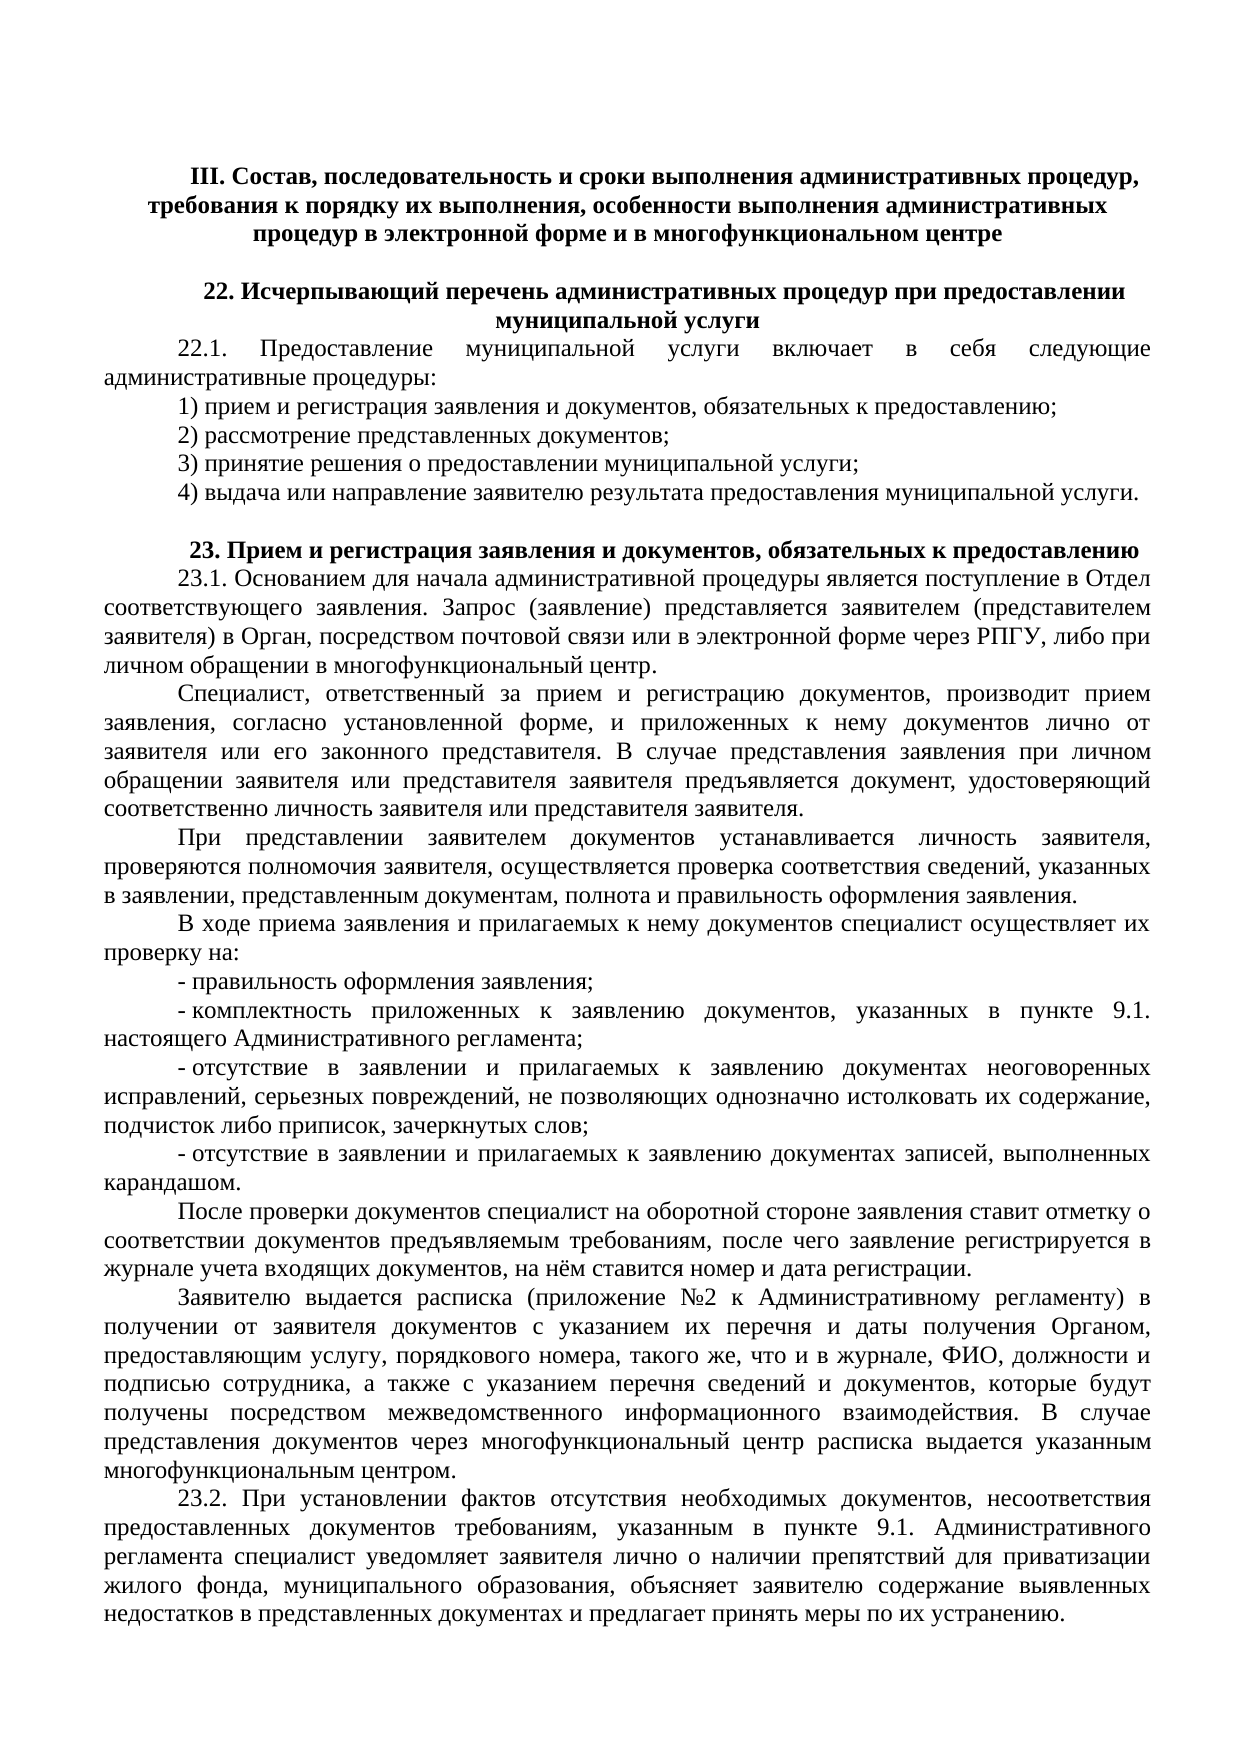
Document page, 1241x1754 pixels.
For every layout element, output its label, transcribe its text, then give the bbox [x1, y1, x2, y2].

text - отсутствие в заявлении и прилагаемых к заявлению документах неоговоренных исправлений, серьезных повреждений, не позволяющих однозначно истолковать их содержание, подчисток либо приписок, зачеркнутых слов; [103, 1052, 1152, 1138]
text - отсутствие в заявлении и прилагаемых к заявлению документах записей, выполненных карандашом. [103, 1138, 1152, 1196]
text 3) принятие решения о предоставлении муниципальной услуги; [103, 448, 1152, 477]
text - комплектность приложенных к заявлению документов, указанных в пункте 9.1. настоящего Административного регламента; [103, 995, 1152, 1052]
text 22. Исчерпывающий перечень административных процедур при предоставлении муниципальной услуги [103, 276, 1152, 333]
text Заявителю выдается расписка (приложение №2 к Административному регламенту) в получении от заявителя документов с указанием их перечня и даты получения Органом, предоставляющим услугу, порядкового номера, такого же, что и в журнале, ФИО, должности и подписью сотрудника, а также с указанием перечня сведений и документов, которые будут получены посредством межведомственного информационного взаимодействия. В случае представления документов через многофункциональный центр расписка выдается указанным многофункциональным центром. [103, 1282, 1152, 1483]
text 1) прием и регистрация заявления и документов, обязательных к предоставлению; [103, 391, 1152, 420]
text Специалист, ответственный за прием и регистрацию документов, производит прием заявления, согласно установленной форме, и приложенных к нему документов лично от заявителя или его законного представителя. В случае представления заявления при личном обращении заявителя или представителя заявителя предъявляется документ, удостоверяющий соответственно личность заявителя или представителя заявителя. [103, 678, 1152, 822]
text 23. Прием и регистрация заявления и документов, обязательных к предоставлению [103, 535, 1152, 563]
text После проверки документов специалист на оборотной стороне заявления ставит отметку о соответствии документов предъявляемым требованиям, после чего заявление регистрируется в журнале учета входящих документов, на нём ставится номер и дата регистрации. [103, 1196, 1152, 1282]
text В ходе приема заявления и прилагаемых к нему документов специалист осуществляет их проверку на: [103, 908, 1152, 966]
text 4) выдача или направление заявителю результата предоставления муниципальной услуги. [103, 477, 1152, 506]
text 22.1. Предоставление муниципальной услуги включает в себя следующие административные процедуры: [103, 333, 1152, 391]
text 23.1. Основанием для начала административной процедуры является поступление в Отдел соответствующего заявления. Запрос (заявление) представляется заявителем (представителем заявителя) в Орган, посредством почтовой связи или в электронной форме через РПГУ, либо при личном обращении в многофункциональный центр. [103, 563, 1152, 678]
text - правильность оформления заявления; [103, 966, 1152, 995]
text 2) рассмотрение представленных документов; [103, 420, 1152, 448]
text III. Состав, последовательность и сроки выполнения административных процедур, требования к порядку их выполнения, особенности выполнения административных процедур в электронной форме и в многофункциональном центре [103, 161, 1152, 247]
text 23.2. При установлении фактов отсутствия необходимых документов, несоответствия предоставленных документов требованиям, указанным в пункте 9.1. Административного регламента специалист уведомляет заявителя лично о наличии препятствий для приватизации жилого фонда, муниципального образования, объясняет заявителю содержание выявленных недостатков в представленных документах и предлагает принять меры по их устранению. [103, 1483, 1152, 1627]
text При представлении заявителем документов устанавливается личность заявителя, проверяются полномочия заявителя, осуществляется проверка соответствия сведений, указанных в заявлении, представленным документам, полнота и правильность оформления заявления. [103, 822, 1152, 908]
